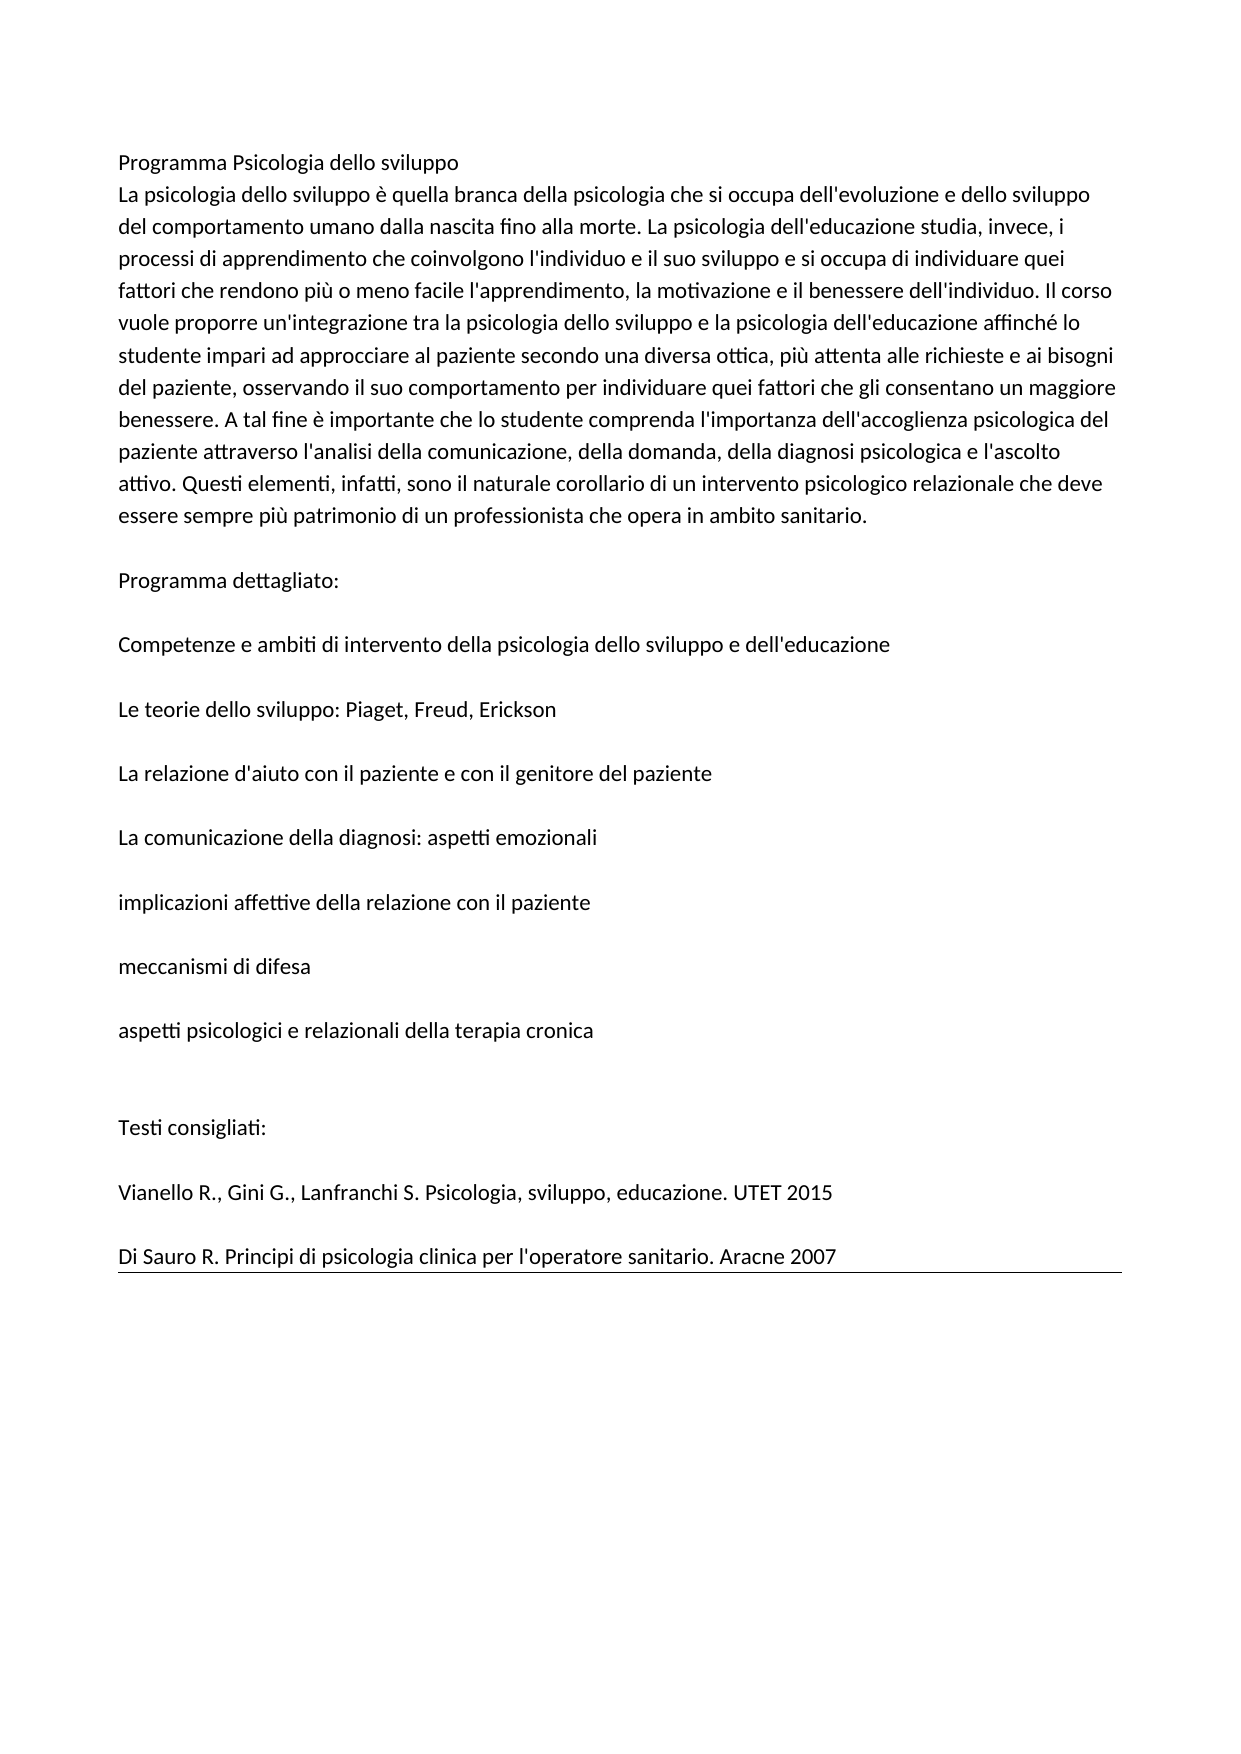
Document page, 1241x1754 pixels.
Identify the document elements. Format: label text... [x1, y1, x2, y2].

text Competenze e ambiti di intervento della psicologia dello sviluppo e dell'educazione [118, 630, 1122, 658]
text Vianello R., Gini G., Lanfranchi S. Psicologia, sviluppo, educazione. UTET 2015 [118, 1178, 1122, 1206]
text meccanismi di difesa [118, 952, 1122, 980]
text implicazioni affettive della relazione con il paziente [118, 888, 1122, 916]
text La relazione d'aiuto con il paziente e con il genitore del paziente [118, 759, 1122, 787]
text aspetti psicologici e relazionali della terapia cronica [118, 1017, 1122, 1045]
text La psicologia dello sviluppo è quella branca della psicologia che si occupa dell'evoluzione e dello sviluppo del comportamento umano dalla nascita fino alla morte. La psicologia dell'educazione studia, invece, i processi di apprendimento che coinvolgono l'individuo e il suo sviluppo e si occupa di individuare quei fattori che rendono più o meno facile l'apprendimento, la motivazione e il benessere dell'individuo. Il corso vuole proporre un'integrazione tra la psicologia dello sviluppo e la psicologia dell'educazione affinché lo studente impari ad approcciare al paziente secondo una diversa ottica, più attenta alle richieste e ai bisogni del paziente, osservando il suo comportamento per individuare quei fattori che gli consentano un maggiore benessere. A tal fine è importante che lo studente comprenda l'importanza dell'accoglienza psicologica del paziente attraverso l'analisi della comunicazione, della domanda, della diagnosi psicologica e l'ascolto attivo. Questi elementi, infatti, sono il naturale corollario di un intervento psicologico relazionale che deve essere sempre più patrimonio di un professionista che opera in ambito sanitario. [118, 180, 1122, 530]
text La comunicazione della diagnosi: aspetti emozionali [118, 823, 1122, 852]
text Di Sauro R. Principi di psicologia clinica per l'operatore sanitario. Aracne 2007 [118, 1242, 1122, 1272]
text Testi consigliati: [118, 1113, 1122, 1141]
text Programma dettagliato: [118, 566, 1122, 594]
text Programma Psicologia dello sviluppo [118, 148, 1122, 176]
text Le teorie dello sviluppo: Piaget, Freud, Erickson [118, 695, 1122, 723]
